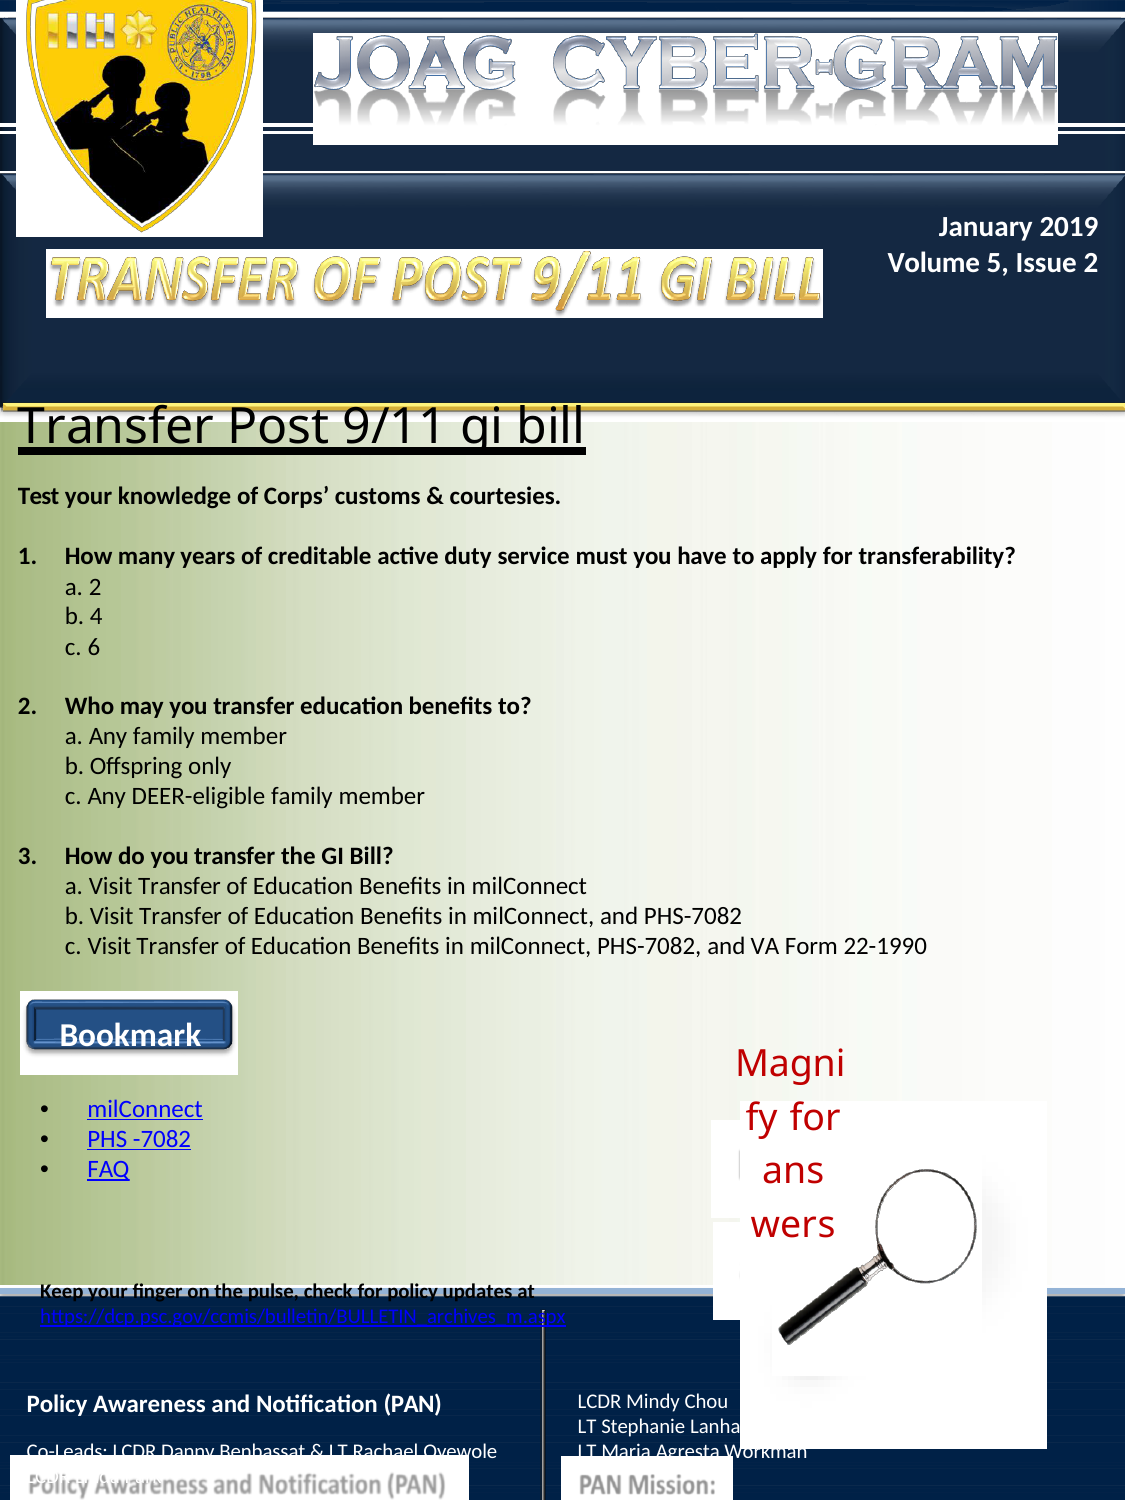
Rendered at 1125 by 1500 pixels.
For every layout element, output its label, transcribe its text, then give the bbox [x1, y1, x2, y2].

list Any family member [64, 721, 1114, 751]
list 2 [64, 571, 1114, 601]
picture [0, 0, 1125, 1288]
text Bookmark [59, 1014, 203, 1055]
text Co-Leads: LCDR Danny Benbassat & LT Rachael Oyewole LCDR Linda Park [26, 1438, 499, 1488]
list FAQ [40, 1153, 203, 1183]
text LT Stephanie Lanham [577, 1413, 1114, 1438]
list How do you transfer the GI Bill? [18, 841, 1114, 871]
list Who may you transfer education benefits to? [18, 691, 1114, 721]
text January 2019 [6, 209, 1098, 244]
text LCDR Mindy Chou [577, 1388, 1114, 1413]
list Offspring only [64, 751, 1114, 781]
list How many years of creditable active duty service must you have to apply for transferability? [18, 541, 1114, 571]
subtitle Test your knowledge of Corps’ customs & courtesies. [18, 481, 1114, 511]
text Keep your finger on the pulse, check for policy updates at [40, 1278, 1114, 1304]
list 4 [64, 601, 1114, 631]
list milConnect [40, 1093, 203, 1123]
list Any DEER-eligible family member [64, 781, 1114, 811]
list Visit Transfer of Education Benefits in milConnect, and PHS-7082 [64, 901, 1114, 931]
text https://dcp.psc.gov/ccmis/bulletin/BULLETIN_archives_m.aspx [40, 1304, 1114, 1329]
picture [0, 1294, 1125, 1500]
text Magnify for answers [729, 1036, 850, 1248]
subtitle Policy Awareness and Notification (PAN) [26, 1388, 499, 1419]
text LT Maria Agresta Workman [577, 1438, 1114, 1464]
list Visit Transfer of Education Benefits in milConnect, PHS-7082, and VA Form 22-1990 [64, 931, 1114, 961]
text Volume 5, Issue 2 [6, 244, 1098, 279]
list Visit Transfer of Education Benefits in milConnect [64, 871, 1114, 901]
text • PHS -7082 [40, 1123, 203, 1153]
text Transfer Post 9/11 gi bill [18, 390, 1114, 458]
list 6 [64, 631, 1114, 661]
